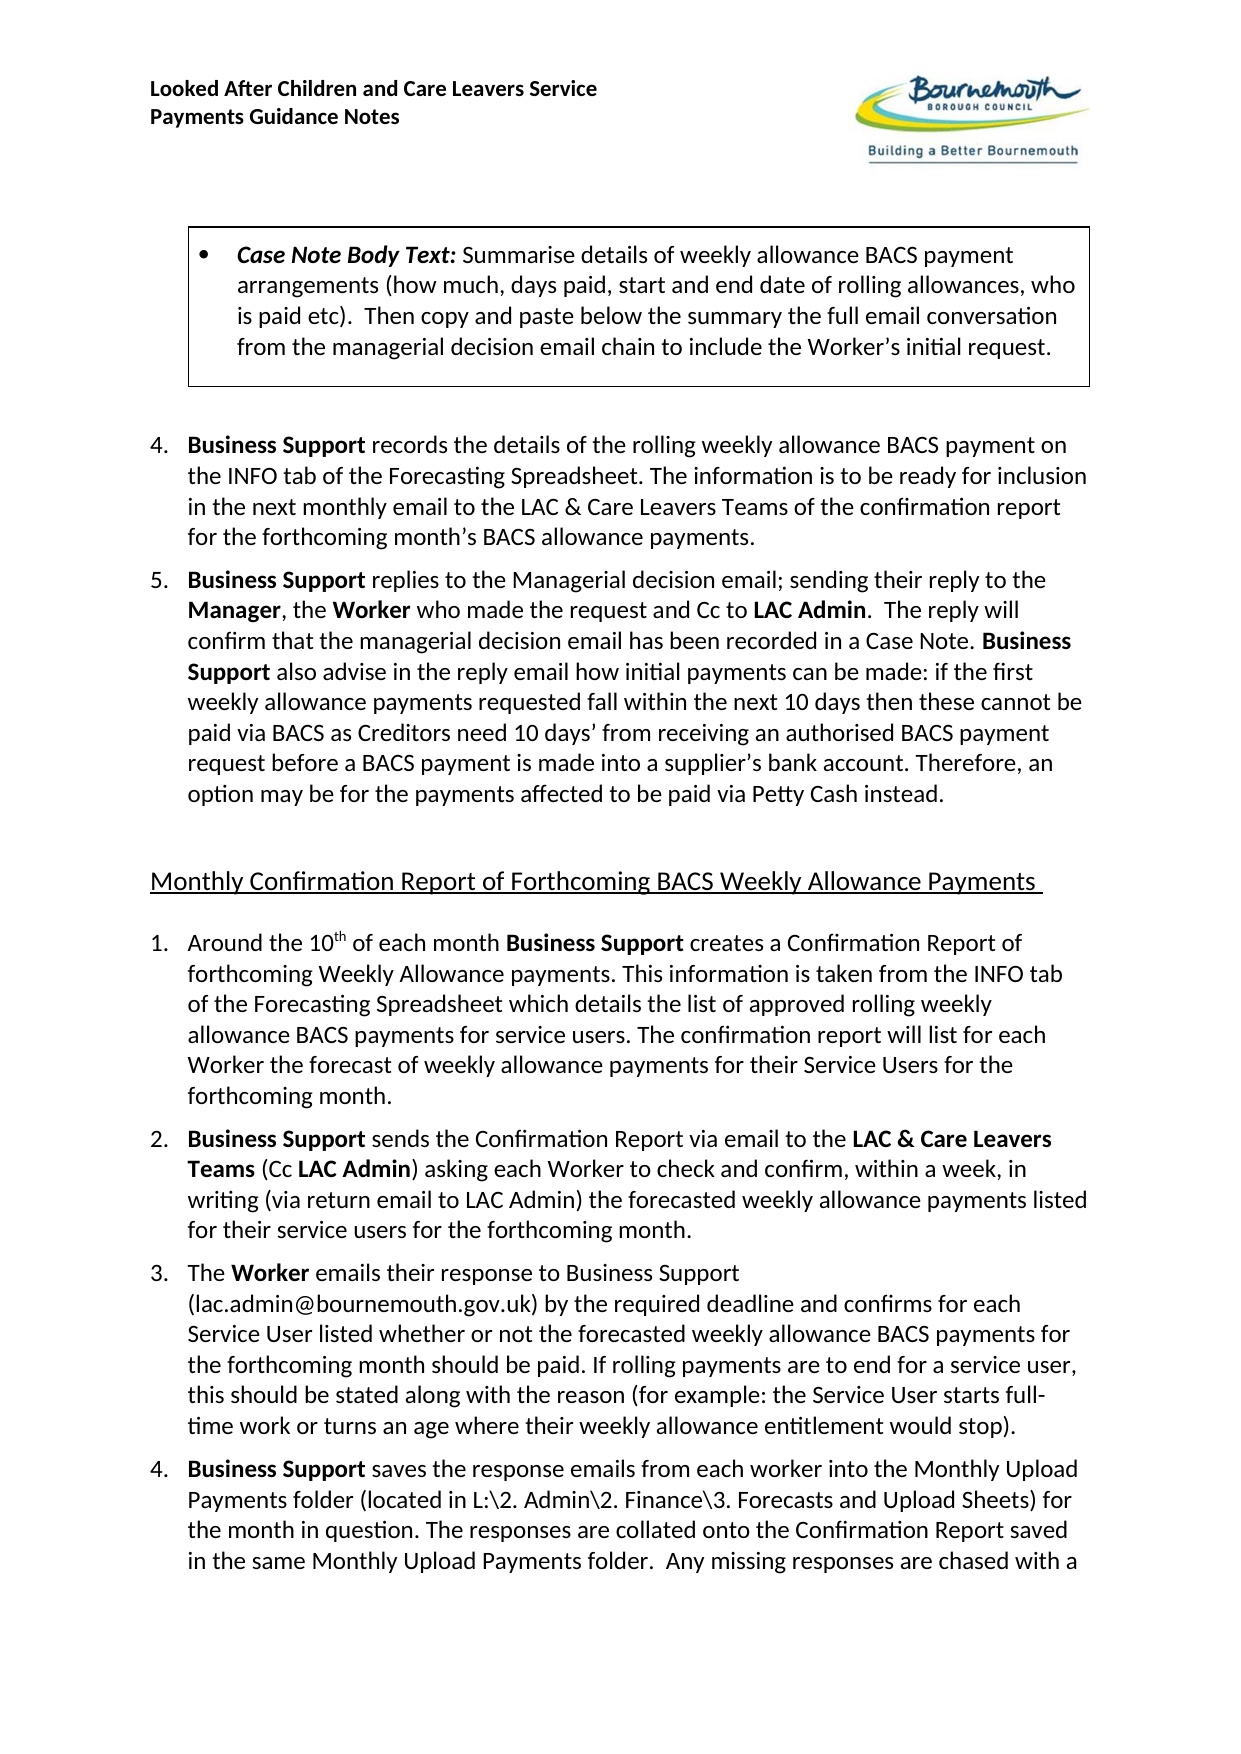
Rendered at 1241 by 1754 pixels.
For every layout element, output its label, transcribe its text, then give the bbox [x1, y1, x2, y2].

list Business Support sends the Confirmation Report via email to the LAC & Care Leavers Teams (Cc LAC Admin) asking each Worker to check and confirm, within a week, in writing (via return email to LAC Admin) the forecasted weekly allowance payments listed for their service users for the forthcoming month. [150, 1123, 1090, 1245]
list The Worker emails their response to Business Support (lac.admin@bournemouth.gov.uk) by the required deadline and confirms for each Service User listed whether or not the forecasted weekly allowance BACS payments for the forthcoming month should be paid. If rolling payments are to end for a service user, this should be stated along with the reason (for example: the Service User starts full-time work or turns an age where their weekly allowance entitlement would stop). [150, 1258, 1090, 1441]
list Around the 10th of each month Business Support creates a Confirmation Report of forthcoming Weekly Allowance payments. This information is taken from the INFO tab of the Forecasting Spreadsheet which details the list of approved rolling weekly allowance BACS payments for service users. The confirmation report will list for each Worker the forecast of weekly allowance payments for their Service Users for the forthcoming month. [150, 927, 1090, 1111]
list Business Support replies to the Managerial decision email; sending their reply to the Manager, the Worker who made the request and Cc to LAC Admin. The reply will confirm that the managerial decision email has been recorded in a Case Note. Business Support also advise in the reply email how initial payments can be made: if the first weekly allowance payments requested fall within the next 10 days then these cannot be paid via BACS as Creditors need 10 days’ from receiving an authorised BACS payment request before a BACS payment is made into a supplier’s bank account. Therefore, an option may be for the payments affected to be paid via Petty Cash instead. [150, 564, 1090, 808]
picture [848, 65, 1091, 170]
list Business Support records the details of the rolling weekly allowance BACS payment on the INFO tab of the Forecasting Spreadsheet. The information is to be ready for inclusion in the next monthly email to the LAC & Care Leavers Teams of the confirmation report for the forthcoming month’s BACS allowance payments. [150, 429, 1090, 552]
text Monthly Confirmation Report of Forthcoming BACS Weekly Allowance Payments [150, 864, 1090, 897]
